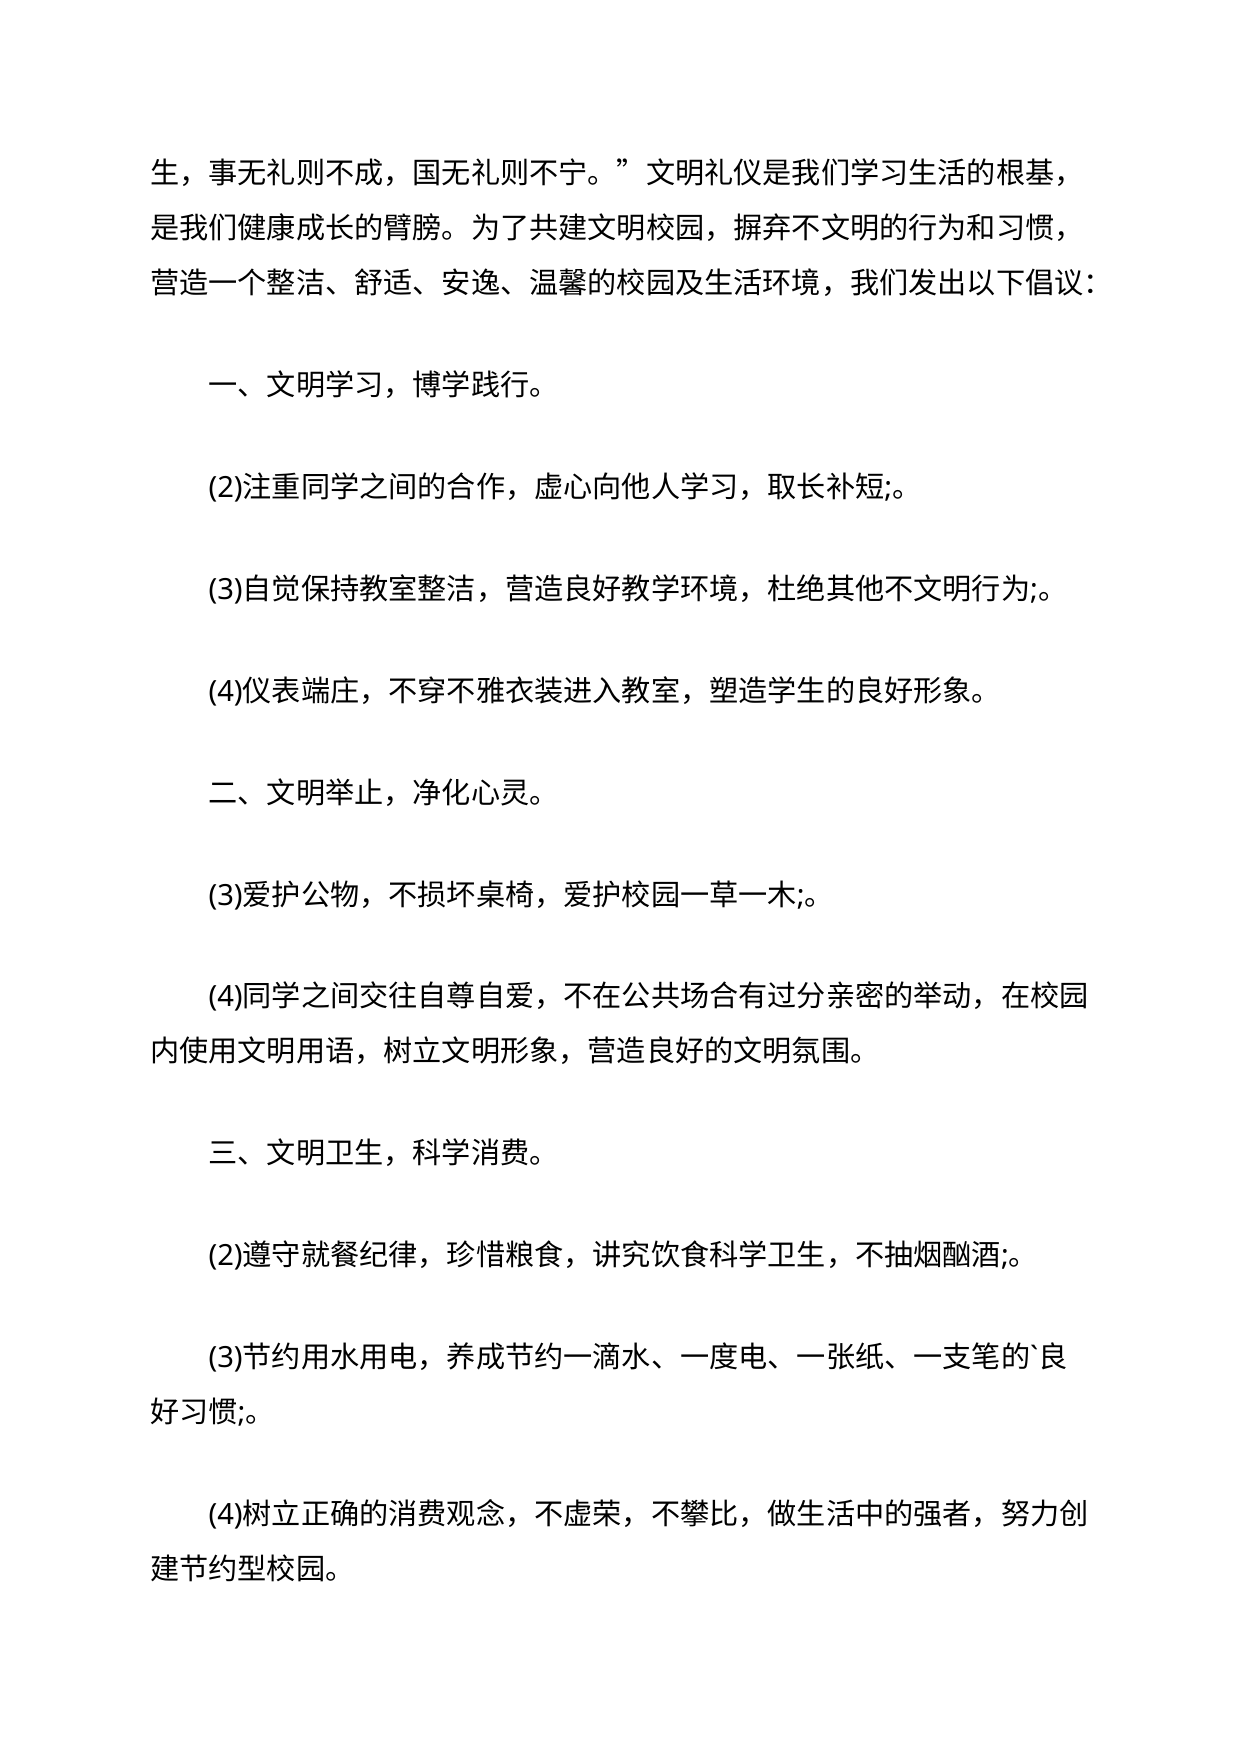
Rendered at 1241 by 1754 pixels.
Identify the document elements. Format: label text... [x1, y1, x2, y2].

text 三、文明卫生，科学消费。 [150, 1130, 1090, 1172]
text (2)注重同学之间的合作，虚心向他人学习，取长补短;。 [150, 463, 1090, 506]
text (4)同学之间交往自尊自爱，不在公共场合有过分亲密的举动，在校园内使用文明用语，树立文明形象，营造良好的文明氛围。 [150, 973, 1090, 1070]
text 一、文明学习，博学践行。 [150, 362, 1090, 404]
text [150, 150, 1090, 302]
text (3)节约用水用电，养成节约一滴水、一度电、一张纸、一支笔的`良好习惯;。 [150, 1333, 1090, 1431]
text (4)仪表端庄，不穿不雅衣装进入教室，塑造学生的良好形象。 [150, 667, 1090, 710]
text (2)遵守就餐纪律，珍惜粮食，讲究饮食科学卫生，不抽烟酗酒;。 [150, 1232, 1090, 1274]
text 二、文明举止，净化心灵。 [150, 769, 1090, 812]
text (4)树立正确的消费观念，不虚荣，不攀比，做生活中的强者，努力创建节约型校园。 [150, 1491, 1090, 1588]
text (3)爱护公物，不损坏桌椅，爱护校园一草一木;。 [150, 871, 1090, 913]
text (3)自觉保持教室整洁，营造良好教学环境，杜绝其他不文明行为;。 [150, 565, 1090, 608]
